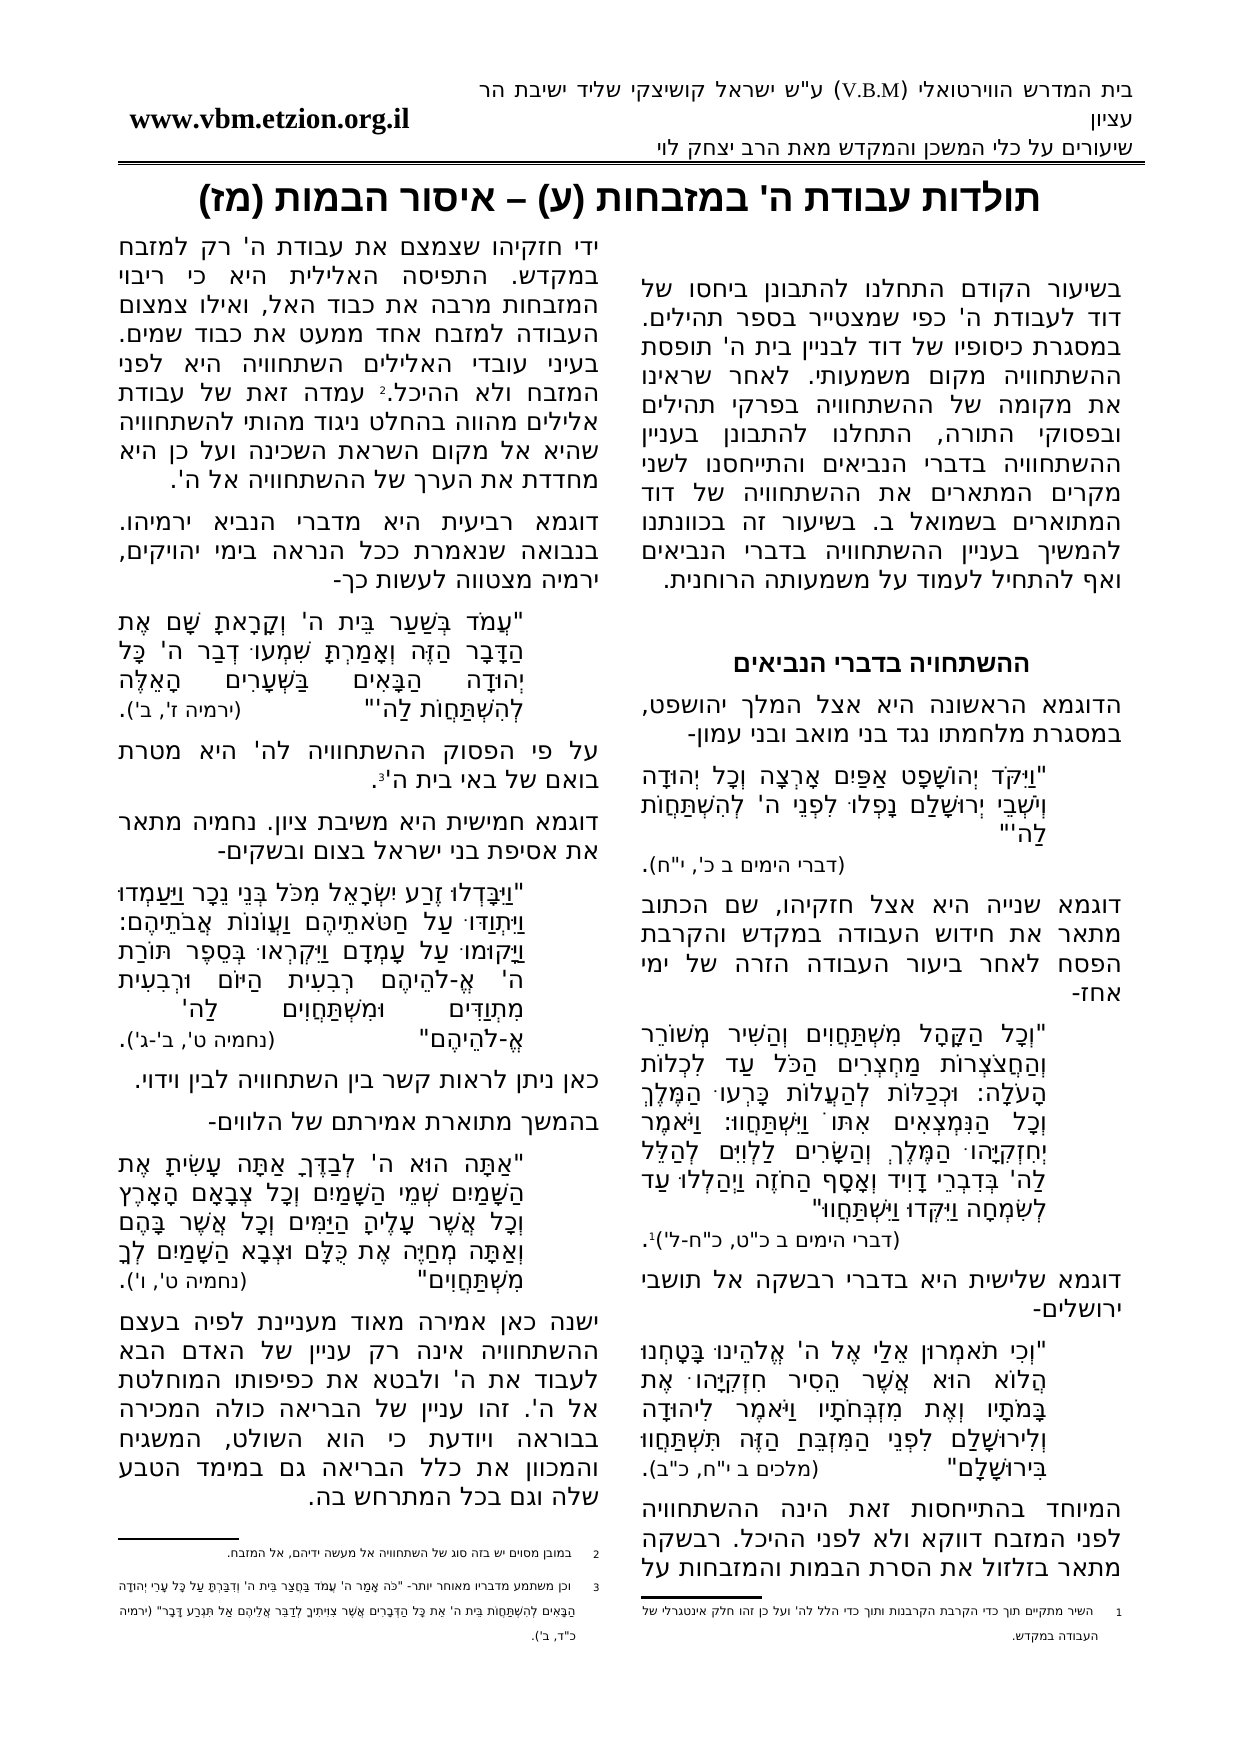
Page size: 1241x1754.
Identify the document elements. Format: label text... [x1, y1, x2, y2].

text בהמשך מתוארת אמירתם של הלווים- [118, 1107, 599, 1136]
text "וְכִי תֹאמְרוּן אֵלַי אֶל ה' אֱלֹהֵינוּ בָּטָחְנוּ הֲלוֹא הוּא אֲשֶׁר הֵסִיר חִזְקִיָּהוּ אֶת בָּמֹתָיו וְאֶת מִזְבְּחֹתָיו וַיֹּאמֶר לִיהוּדָה וְלִירוּשָׁלִַם לִפְנֵי הַמִּזְבֵּחַ הַזֶּה תִּשְׁתַּחֲווּ בִּירוּשָׁלִָם" (מלכים ב י"ח, כ"ב). [641, 1336, 1047, 1482]
text "וַיִּקֹּד יְהוֹשָׁפָט אַפַּיִם אָרְצָה וְכָל יְהוּדָה וְיֹשְׁבֵי יְרוּשָׁלִַם נָפְלוּ לִפְנֵי ה' לְהִשְׁתַּחֲוֹת לַה'" (דברי הימים ב כ', י"ח). [641, 761, 1047, 878]
text דוגמא רביעית היא מדברי הנביא ירמיהו. בנבואה שנאמרת ככל הנראה בימי יהויקים, ירמיה מצטווה לעשות כך- [118, 507, 599, 594]
text ישנה כאן אמירה מאוד מעניינת לפיה בעצם ההשתחוויה אינה רק עניין של האדם הבא לעבוד את ה' ולבטא את כפיפותו המוחלטת אל ה'. זהו עניין של הבריאה כולה המכירה בבוראה ויודעת כי הוא השולט, המשגיח והמכוון את כלל הבריאה גם במימד הטבע שלה וגם בכל המתרחש בה. [118, 1307, 599, 1511]
text "וְכָל הַקָּהָל מִשְׁתַּחֲוִים וְהַשִּׁיר מְשׁוֹרֵר וְהַחֲצֹצְרוֹת מַחְצְרִים הַכֹּל עַד לִכְלוֹת הָעֹלָה: וּכְכַלּוֹת לְהַעֲלוֹת כָּרְעוּ הַמֶּלֶךְ וְכָל הַנִּמְצְאִים אִתּוֹ וַיִּשְׁתַּחֲווּ: וַיֹּאמֶר יְחִזְקִיָּהוּ הַמֶּלֶךְ וְהַשָּׂרִים לַלְוִיִּם לְהַלֵּל לַה' בְּדִבְרֵי דָוִיד וְאָסָף הַחֹזֶה וַיְהַלְלוּ עַד לְשִׂמְחָה וַיִּקְּדוּ וַיִּשְׁתַּחֲווּ" (דברי הימים ב כ"ט, כ"ח-ל'). [641, 1019, 1047, 1253]
text "אַתָּה הוּא ה' לְבַדֶּךָ אַתָּה עָשִׂיתָ אֶת הַשָּׁמַיִם שְׁמֵי הַשָּׁמַיִם וְכָל צְבָאָם הָאָרֶץ וְכָל אֲשֶׁר עָלֶיהָ הַיַּמִּים וְכָל אֲשֶׁר בָּהֶם וְאַתָּה מְחַיֶּה אֶת כֻּלָּם וּצְבָא הַשָּׁמַיִם לְךָ מִשְׁתַּחֲוִים" (נחמיה ט', ו'). [118, 1149, 524, 1294]
text דוגמא חמישית היא משיבת ציון. נחמיה מתאר את אסיפת בני ישראל בצום ובשקים- [118, 807, 599, 865]
text המיוחד בהתייחסות זאת הינה ההשתחוויה לפני המזבח דווקא ולא לפני ההיכל. רבשקה מתאר בזלזול את הסרת הבמות והמזבחות על ידי חזקיהו שצמצם את עבודת ה' רק למזבח במקדש. התפיסה האלילית היא כי ריבוי המזבחות מרבה את כבוד האל, ואילו צמצום העבודה למזבח אחד ממעט את כבוד שמים. בעיני עובדי האלילים השתחוויה היא לפני המזבח ולא ההיכל. עמדה זאת של עבודת אלילים מהווה בהחלט ניגוד מהותי להשתחוויה שהיא אל מקום השראת השכינה ועל כן היא מחדדת את הערך של ההשתחוויה אל ה'. [118, 232, 599, 494]
text הדוגמא הראשונה היא אצל המלך יהושפט, במסגרת מלחמתו נגד בני מואב ובני עמון- [641, 690, 1122, 749]
text תולדות עבודת ה' במזבחות (ע) – איסור הבמות (מז) [118, 176, 1122, 219]
text ההשתחויה בדברי הנביאים [641, 649, 1122, 678]
text "עֲמֹד בְּשַׁעַר בֵּית ה' וְקָרָאתָ שָּׁם אֶת הַדָּבָר הַזֶּה וְאָמַרְתָּ שִׁמְעוּ דְבַר ה' כָּל יְהוּדָה הַבָּאִים בַּשְּׁעָרִים הָאֵלֶּה לְהִשְׁתַּחֲוֹת לַה'" (ירמיה ז', ב'). [118, 607, 524, 724]
text "וַיִּבָּדְלוּ זֶרַע יִשְׂרָאֵל מִכֹּל בְּנֵי נֵכָר וַיַּעַמְדוּ וַיִּתְוַדּוּ עַל חַטֹּאתֵיהֶם וַעֲוֹנוֹת אֲבֹתֵיהֶם: וַיָּקוּמוּ עַל עָמְדָם וַיִּקְרְאוּ בְּסֵפֶר תּוֹרַת ה' אֱ-לֹהֵיהֶם רְבִעִית הַיּוֹם וּרְבִעִית מִתְוַדִּים וּמִשְׁתַּחֲוִים לַה' אֱ-לֹהֵיהֶם" (נחמיה ט', ב'-ג'). [118, 878, 524, 1053]
text כאן ניתן לראות קשר בין השתחוויה לבין וידוי. [118, 1065, 599, 1094]
text דוגמא שלישית היא בדברי רבשקה אל תושבי ירושלים- [641, 1265, 1122, 1324]
text דוגמא שנייה היא אצל חזקיהו, שם הכתוב מתאר את חידוש העבודה במקדש והקרבת הפסח לאחר ביעור העבודה הזרה של ימי אחז- [641, 890, 1122, 1007]
text המיוחד בהתייחסות זאת הינה ההשתחוויה לפני המזבח דווקא ולא לפני ההיכל. רבשקה מתאר בזלזול את הסרת הבמות והמזבחות על ידי חזקיהו שצמצם את עבודת ה' רק למזבח במקדש. התפיסה האלילית היא כי ריבוי המזבחות מרבה את כבוד האל, ואילו צמצום העבודה למזבח אחד ממעט את כבוד שמים. בעיני עובדי האלילים השתחוויה היא לפני המזבח ולא ההיכל. עמדה זאת של עבודת אלילים מהווה בהחלט ניגוד מהותי להשתחוויה שהיא אל מקום השראת השכינה ועל כן היא מחדדת את הערך של ההשתחוויה אל ה'. [641, 1494, 1122, 1582]
text על פי הפסוק ההשתחוויה לה' היא מטרת בואם של באי בית ה'. [118, 736, 599, 794]
text בשיעור הקודם התחלנו להתבונן ביחסו של דוד לעבודת ה' כפי שמצטייר בספר תהילים. במסגרת כיסופיו של דוד לבניין בית ה' תופסת ההשתחוויה מקום משמעותי. לאחר שראינו את מקומה של ההשתחוויה בפרקי תהילים ובפסוקי התורה, התחלנו להתבונן בעניין ההשתחוויה בדברי הנביאים והתייחסנו לשני מקרים המתארים את ההשתחוויה של דוד המתוארים בשמואל ב. בשיעור זה בכוונתנו להמשיך בעניין ההשתחוויה בדברי הנביאים ואף להתחיל לעמוד על משמעותה הרוחנית. [641, 274, 1122, 594]
